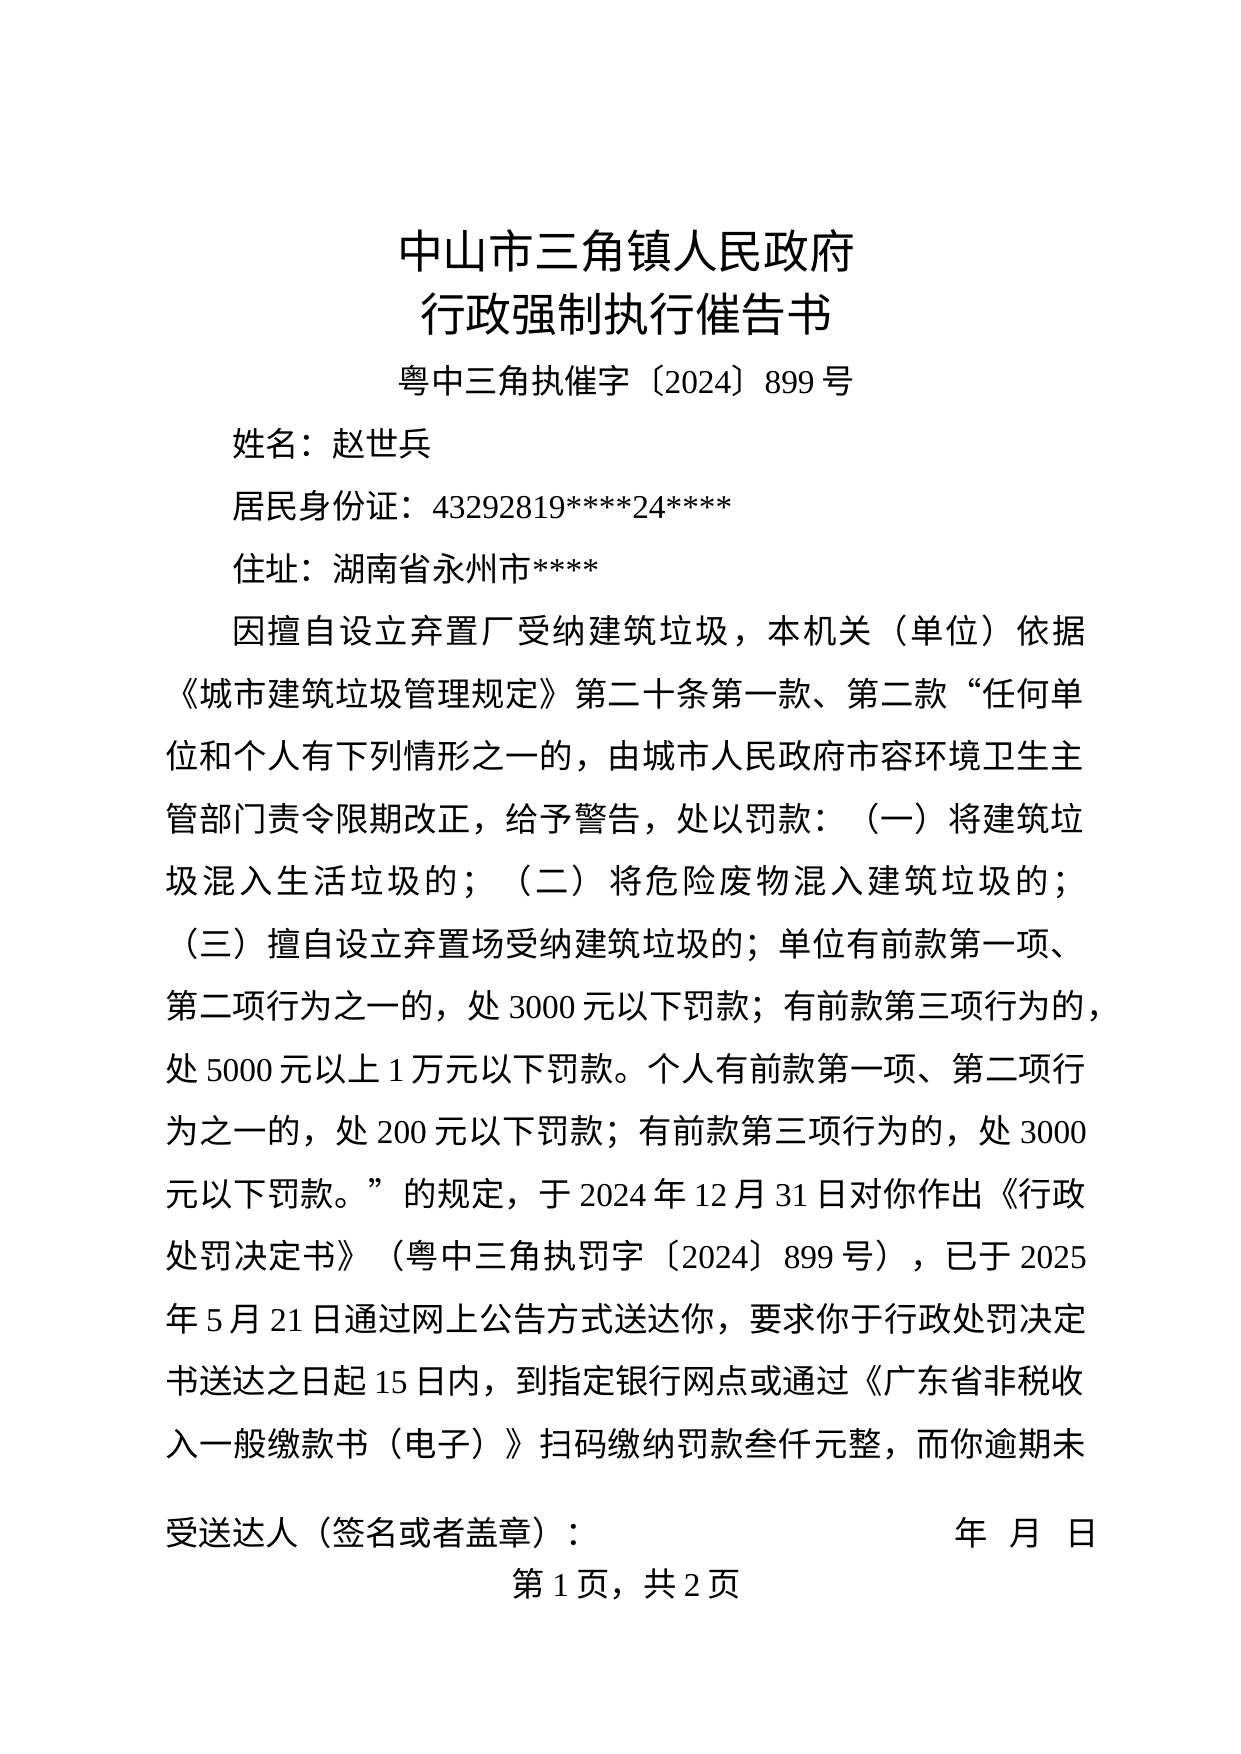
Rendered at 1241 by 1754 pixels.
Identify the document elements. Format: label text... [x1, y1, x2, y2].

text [165, 593, 1087, 1468]
text 姓名：赵世兵 [165, 406, 1087, 468]
text 中山市三角镇人民政府 行政强制执行催告书 [165, 218, 1087, 343]
text 粤中三角执催字〔2024〕899号 [165, 343, 1087, 406]
text 住址：湖南省永州市**** [165, 531, 1087, 593]
text 居民身份证：43292819****24**** [165, 468, 1087, 531]
